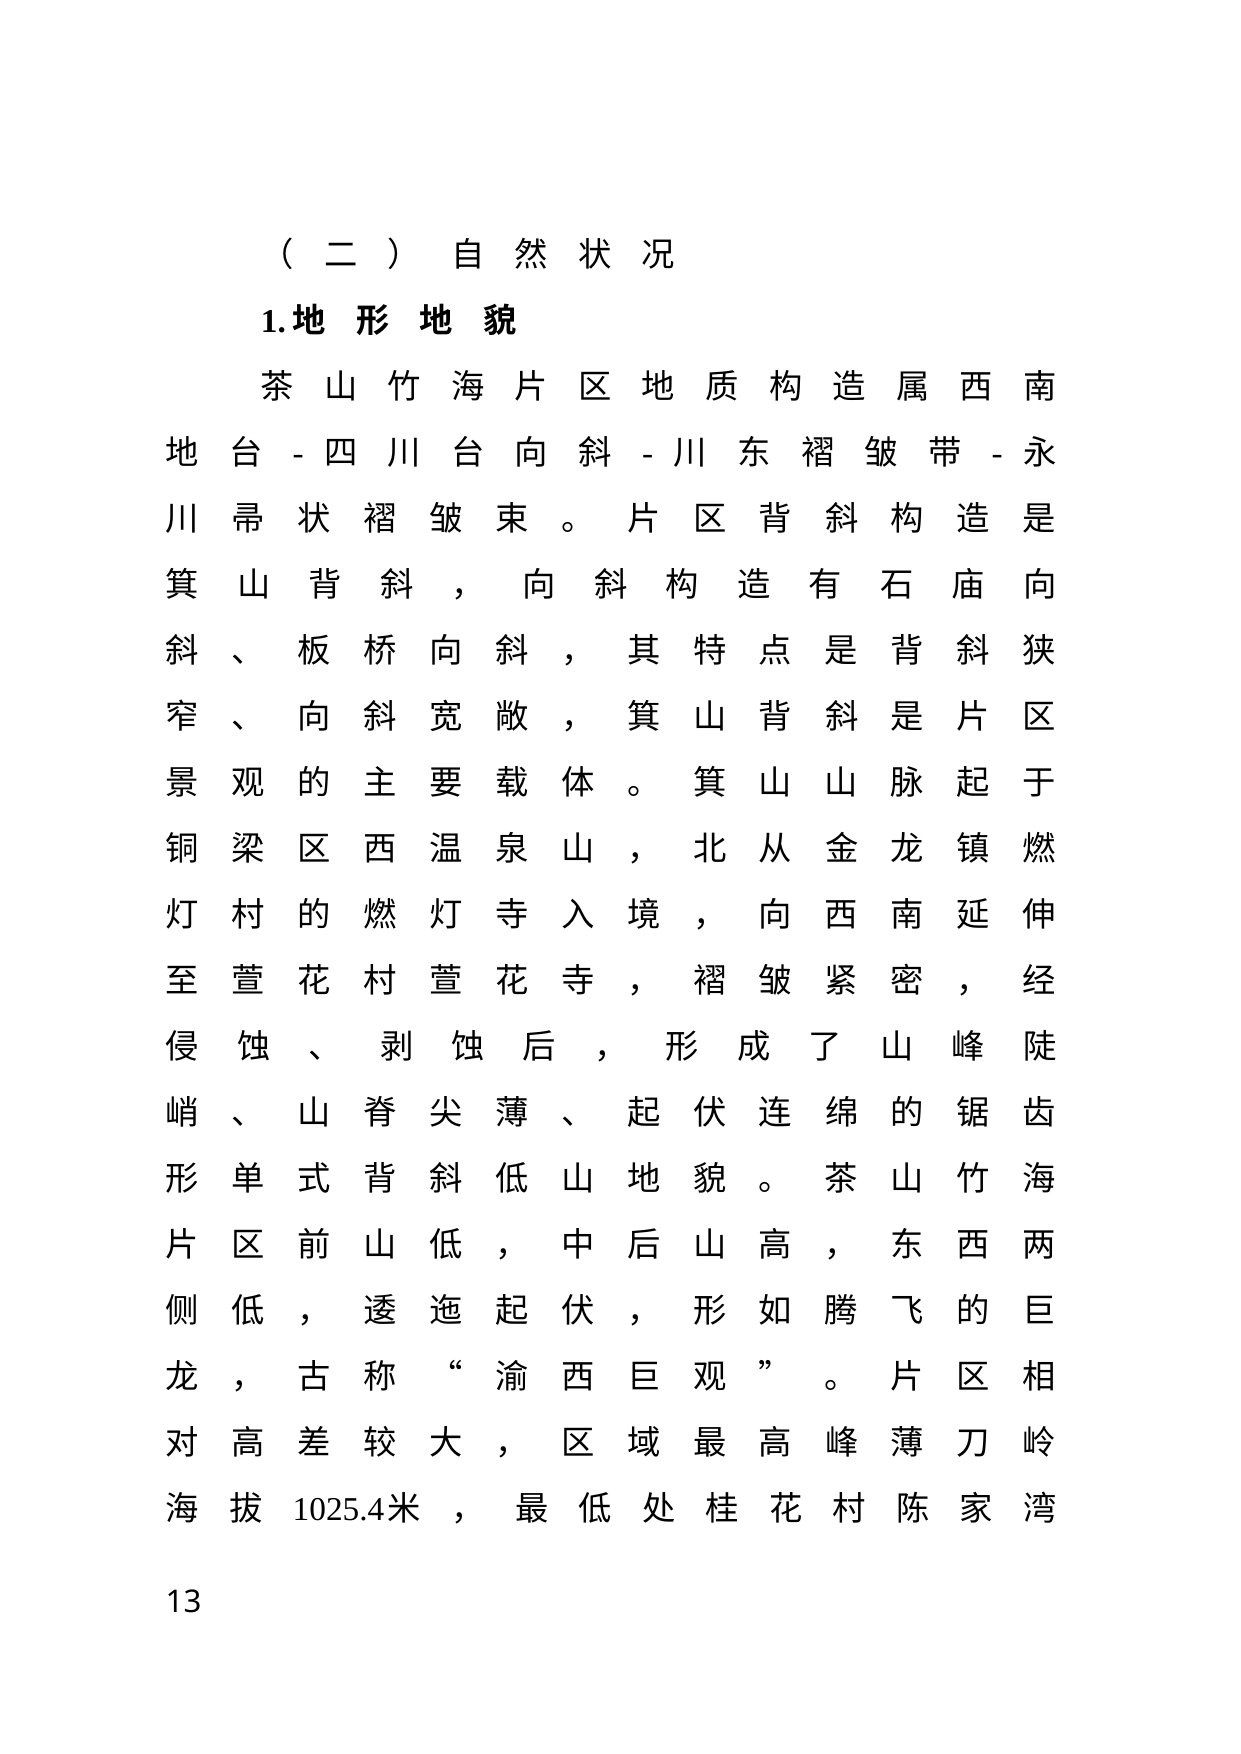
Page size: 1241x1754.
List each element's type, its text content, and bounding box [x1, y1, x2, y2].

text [165, 351, 1087, 1539]
subtitle （二）自然状况 [165, 218, 1087, 284]
subtitle 1.地形地貌 [165, 284, 1087, 351]
